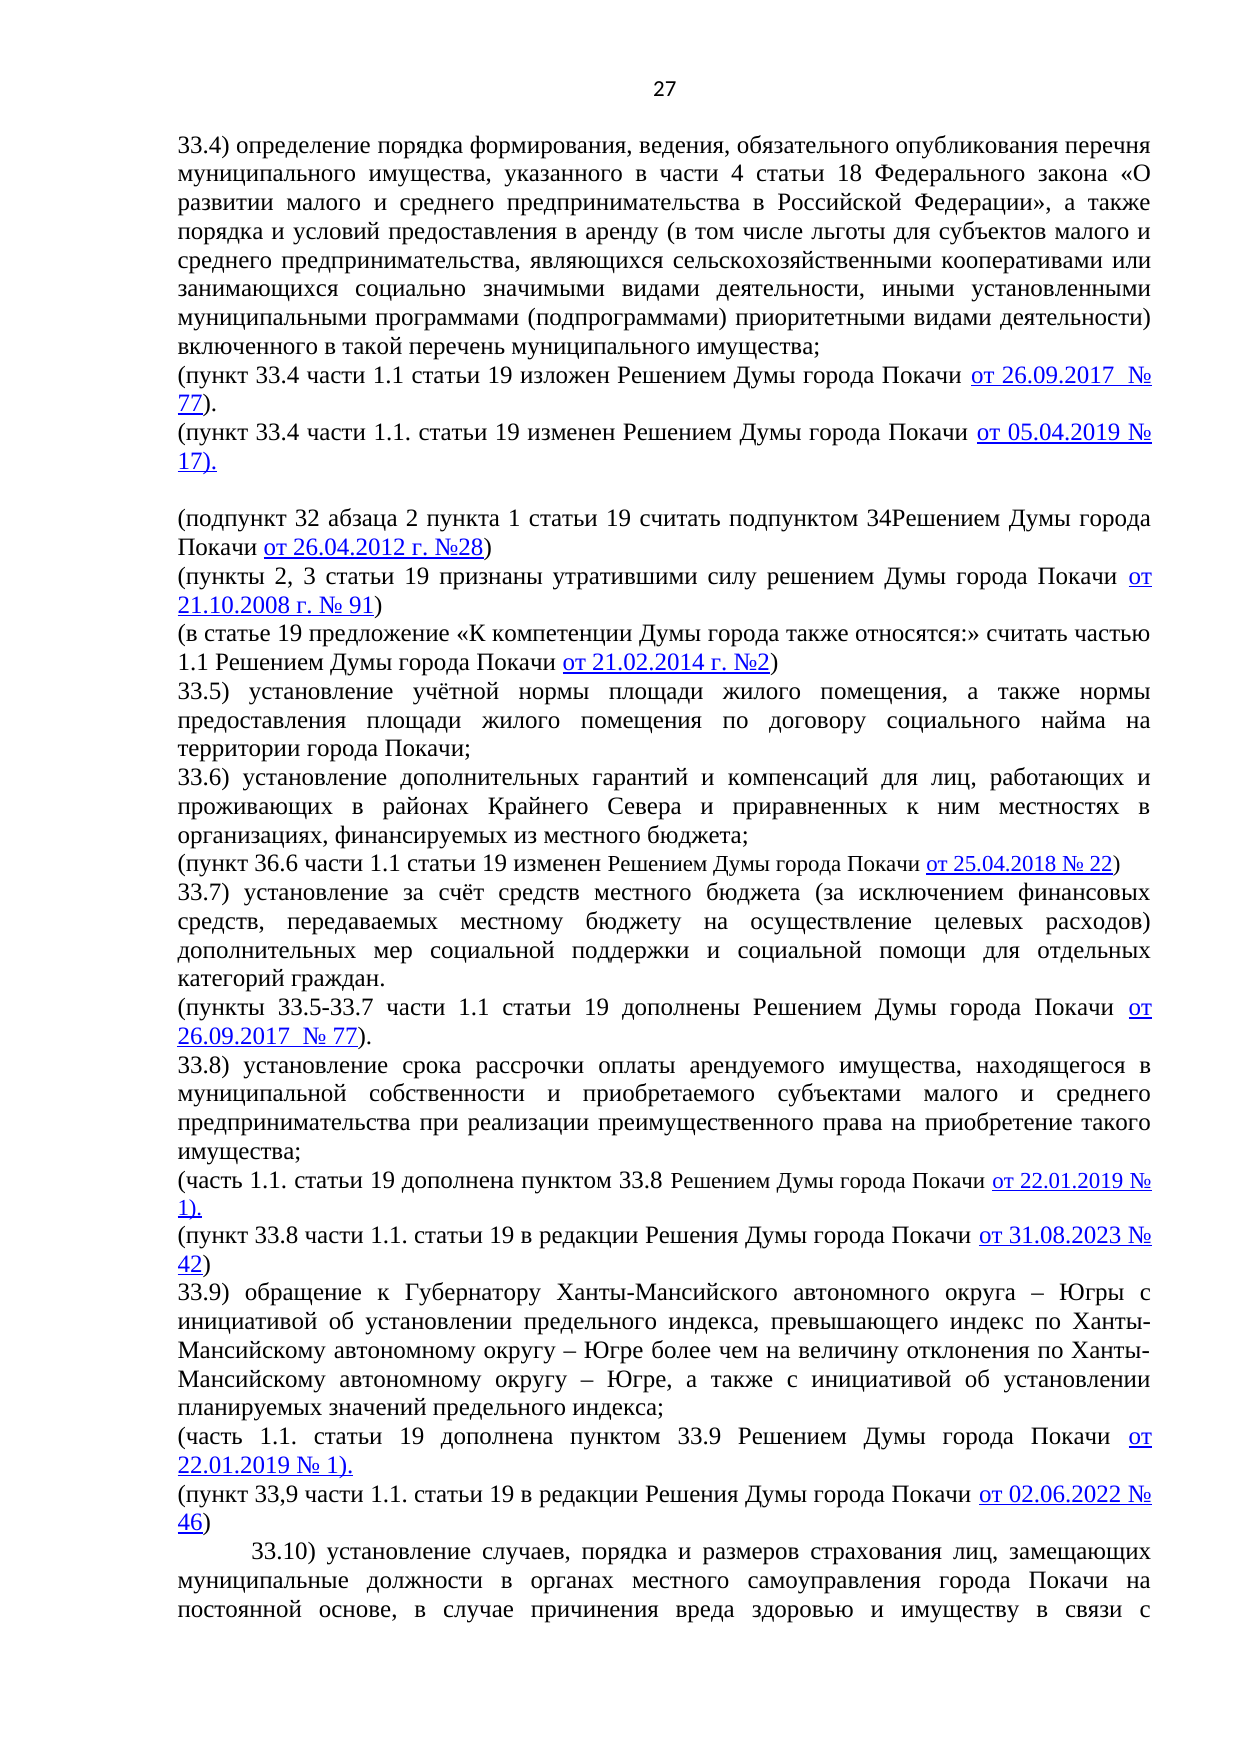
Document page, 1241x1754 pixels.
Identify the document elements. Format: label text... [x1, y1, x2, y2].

text 33.8) установление срока рассрочки оплаты арендуемого имущества, находящегося в муниципальной собственности и приобретаемого субъектами малого и среднего предпринимательства при реализации преимущественного права на приобретение такого имущества; [177, 1050, 1152, 1165]
text 33.5) установление учётной нормы площади жилого помещения, а также нормы предоставления площади жилого помещения по договору социального найма на территории города Покачи; [177, 676, 1152, 762]
text (пункт 33.8 части 1.1. статьи 19 в редакции Решения Думы города Покачи от 31.08.2023 № 42) [177, 1220, 1152, 1277]
text 33.6) установление дополнительных гарантий и компенсаций для лиц, работающих и проживающих в районах Крайнего Севера и приравненных к ним местностях в организациях, финансируемых из местного бюджета; [177, 762, 1152, 848]
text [177, 1536, 1152, 1622]
text (в статье 19 предложение «К компетенции Думы города также относятся:» считать частью 1.1 Решением Думы города Покачи от 21.02.2014 г. №2) [177, 618, 1152, 676]
text (часть 1.1. статьи 19 дополнена пунктом 33.9 Решением Думы города Покачи от 22.01.2019 № 1). [177, 1421, 1152, 1479]
text 33.9) обращение к Губернатору Ханты-Мансийского автономного округа – Югры с инициативой об установлении предельного индекса, превышающего индекс по Ханты-Мансийскому автономному округу – Югре более чем на величину отклонения по Ханты-Мансийскому автономному округу – Югре, а также с инициативой об установлении планируемых значений предельного индекса; [177, 1277, 1152, 1421]
text (часть 1.1. статьи 19 дополнена пунктом 33.8 Решением Думы города Покачи от 22.01.2019 № 1). [177, 1165, 1152, 1220]
text (пункты 33.5-33.7 части 1.1 статьи 19 дополнены Решением Думы города Покачи от 26.09.2017 № 77). [177, 992, 1152, 1050]
text 33.7) установление за счёт средств местного бюджета (за исключением финансовых средств, передаваемых местному бюджету на осуществление целевых расходов) дополнительных мер социальной поддержки и социальной помощи для отдельных категорий граждан. [177, 877, 1152, 992]
text (пункты 2, 3 статьи 19 признаны утратившими силу решением Думы города Покачи от 21.10.2008 г. № 91) [177, 561, 1152, 618]
text (подпункт 32 абзаца 2 пункта 1 статьи 19 считать подпунктом 34Решением Думы города Покачи от 26.04.2012 г. №28) [177, 503, 1152, 561]
text (пункт 36.6 части 1.1 статьи 19 изменен Решением Думы города Покачи от 25.04.2018 № 22) [177, 848, 1152, 877]
text (пункт 33,9 части 1.1. статьи 19 в редакции Решения Думы города Покачи от 02.06.2022 № 46) [177, 1479, 1152, 1536]
text 33.4) определение порядка формирования, ведения, обязательного опубликования перечня муниципального имущества, указанного в части 4 статьи 18 Федерального закона «О развитии малого и среднего предпринимательства в Российской Федерации», а также порядка и условий предоставления в аренду (в том числе льготы для субъектов малого и среднего предпринимательства, являющихся сельскохозяйственными кооперативами или занимающихся социально значимыми видами деятельности, иными установленными муниципальными программами (подпрограммами) приоритетными видами деятельности) включенного в такой перечень муниципального имущества; [177, 130, 1152, 360]
text (пункт 33.4 части 1.1 статьи 19 изложен Решением Думы города Покачи от 26.09.2017 № 77). [177, 360, 1152, 417]
text (пункт 33.4 части 1.1. статьи 19 изменен Решением Думы города Покачи от 05.04.2019 № 17). [177, 417, 1152, 475]
